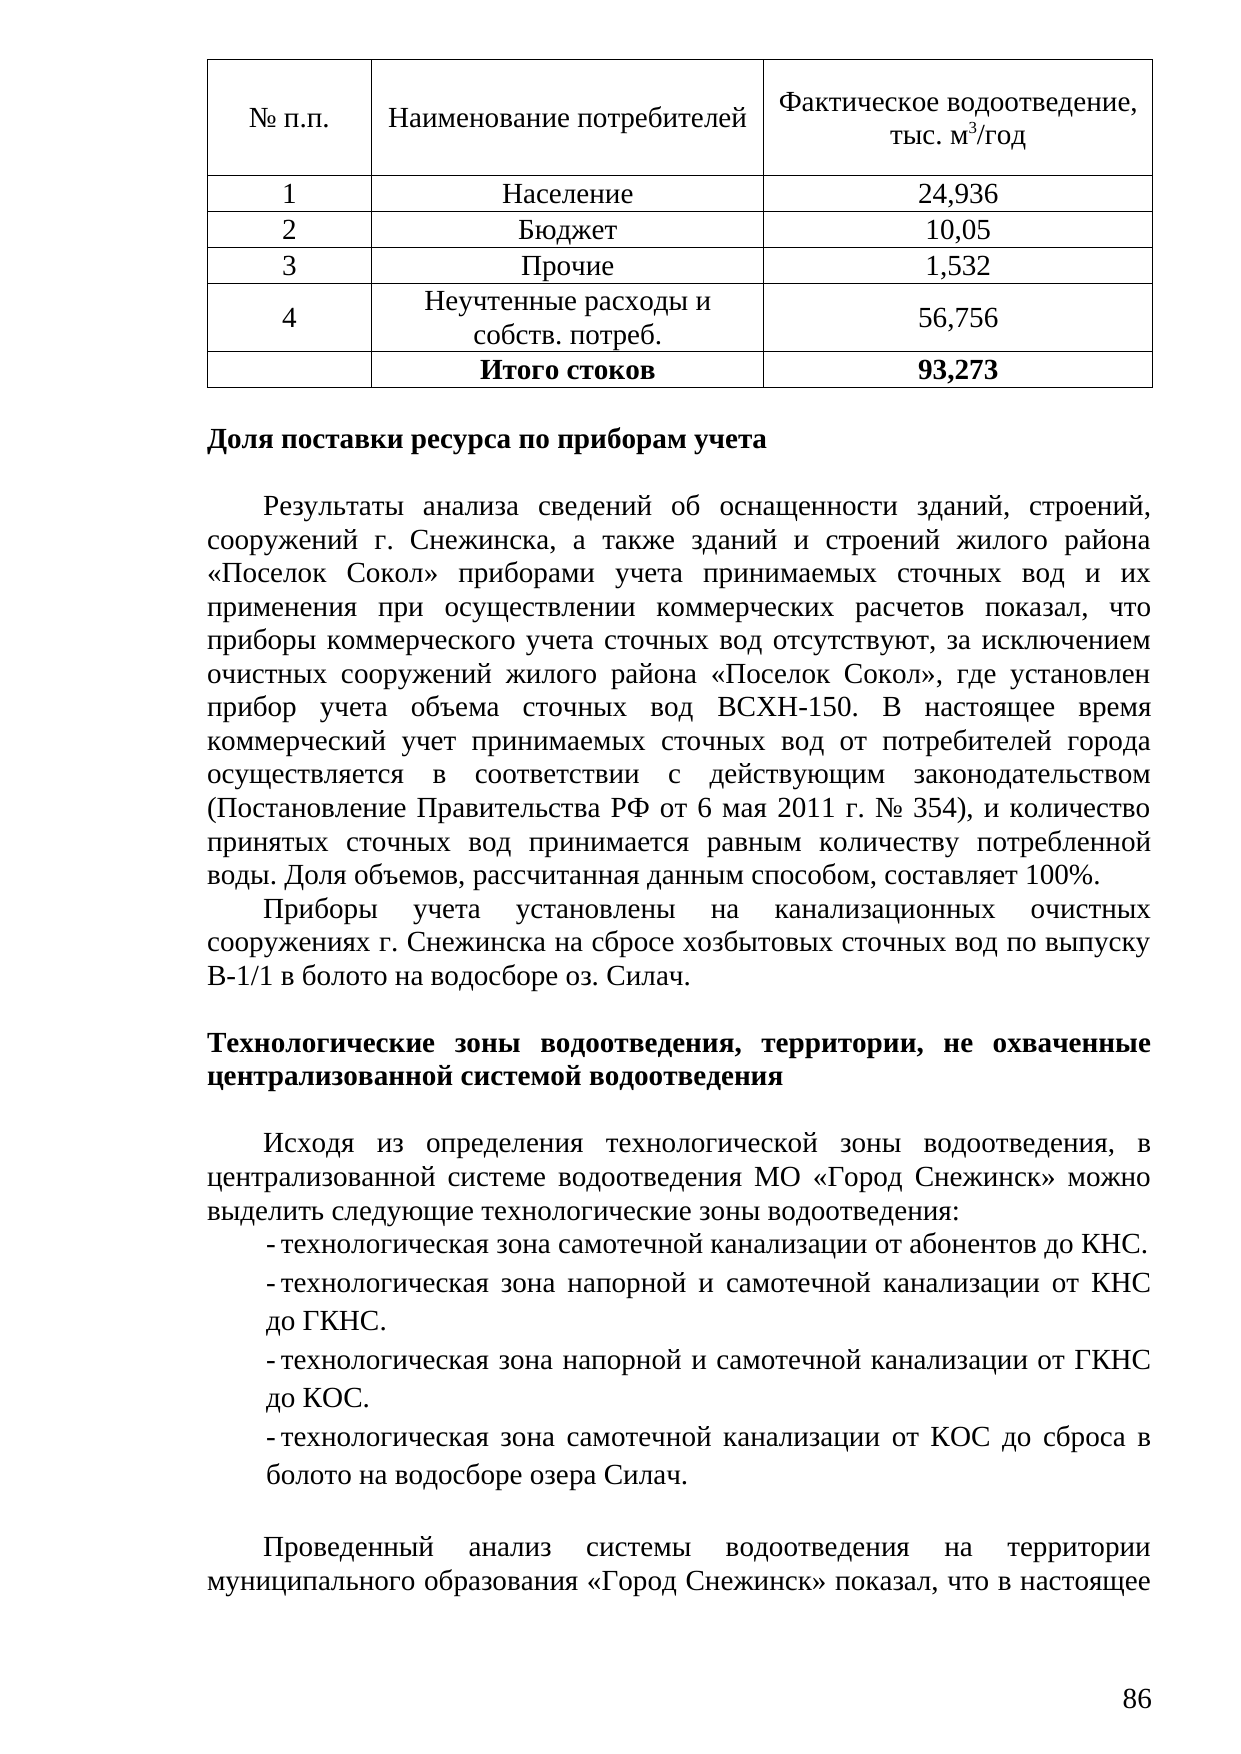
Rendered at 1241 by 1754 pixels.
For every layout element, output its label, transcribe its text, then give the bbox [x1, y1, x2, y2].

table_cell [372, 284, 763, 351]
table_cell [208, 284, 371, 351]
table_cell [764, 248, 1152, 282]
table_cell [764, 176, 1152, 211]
text Исходя из определения технологической зоны водоотведения, в централизованной системе водоотведения МО «Город Снежинск» можно выделить следующие технологические зоны водоотведения: [207, 1126, 1152, 1226]
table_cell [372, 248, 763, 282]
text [207, 1529, 1152, 1597]
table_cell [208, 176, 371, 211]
list технологическая зона напорной и самотечной канализации от ГКНС до КОС. [266, 1342, 1152, 1414]
text Приборы учета установлены на канализационных очистных сооружениях г. Снежинска на сбросе хозбытовых сточных вод по выпуску В-1/1 в болото на водосборе оз. Силач. [207, 891, 1152, 991]
list технологическая зона напорной и самотечной канализации от КНС до ГКНС. [266, 1265, 1152, 1337]
list технологическая зона самотечной канализации от КОС до сброса в болото на водосборе озера Силач. [266, 1419, 1152, 1491]
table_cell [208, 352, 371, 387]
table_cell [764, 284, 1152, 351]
list технологическая зона самотечной канализации от абонентов до КНС. [266, 1226, 1152, 1260]
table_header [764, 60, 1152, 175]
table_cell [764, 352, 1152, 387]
text Доля поставки ресурса по приборам учета [207, 421, 1152, 455]
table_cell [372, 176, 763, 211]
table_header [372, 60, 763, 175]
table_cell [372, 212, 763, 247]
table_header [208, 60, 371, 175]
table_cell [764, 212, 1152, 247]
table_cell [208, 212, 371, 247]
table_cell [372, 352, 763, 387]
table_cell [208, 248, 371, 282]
text Технологические зоны водоотведения, территории, не охваченные централизованной системой водоотведения [207, 1025, 1152, 1092]
text Результаты анализа сведений об оснащенности зданий, строений, сооружений г. Снежинска, а также зданий и строений жилого района «Поселок Сокол» приборами учета принимаемых сточных вод и их применения при осуществлении коммерческих расчетов показал, что приборы коммерческого учета сточных вод отсутствуют, за исключением очистных сооружений жилого района «Поселок Сокол», где установлен прибор учета объема сточных вод ВСХН-150. В настоящее время коммерческий учет принимаемых сточных вод от потребителей города осуществляется в соответствии с действующим законодательством (Постановление Правительства РФ от 6 мая 2011 г. № 354), и количество принятых сточных вод принимается равным количеству потребленной воды. Доля объемов, рассчитанная данным способом, составляет 100%. [207, 488, 1152, 891]
